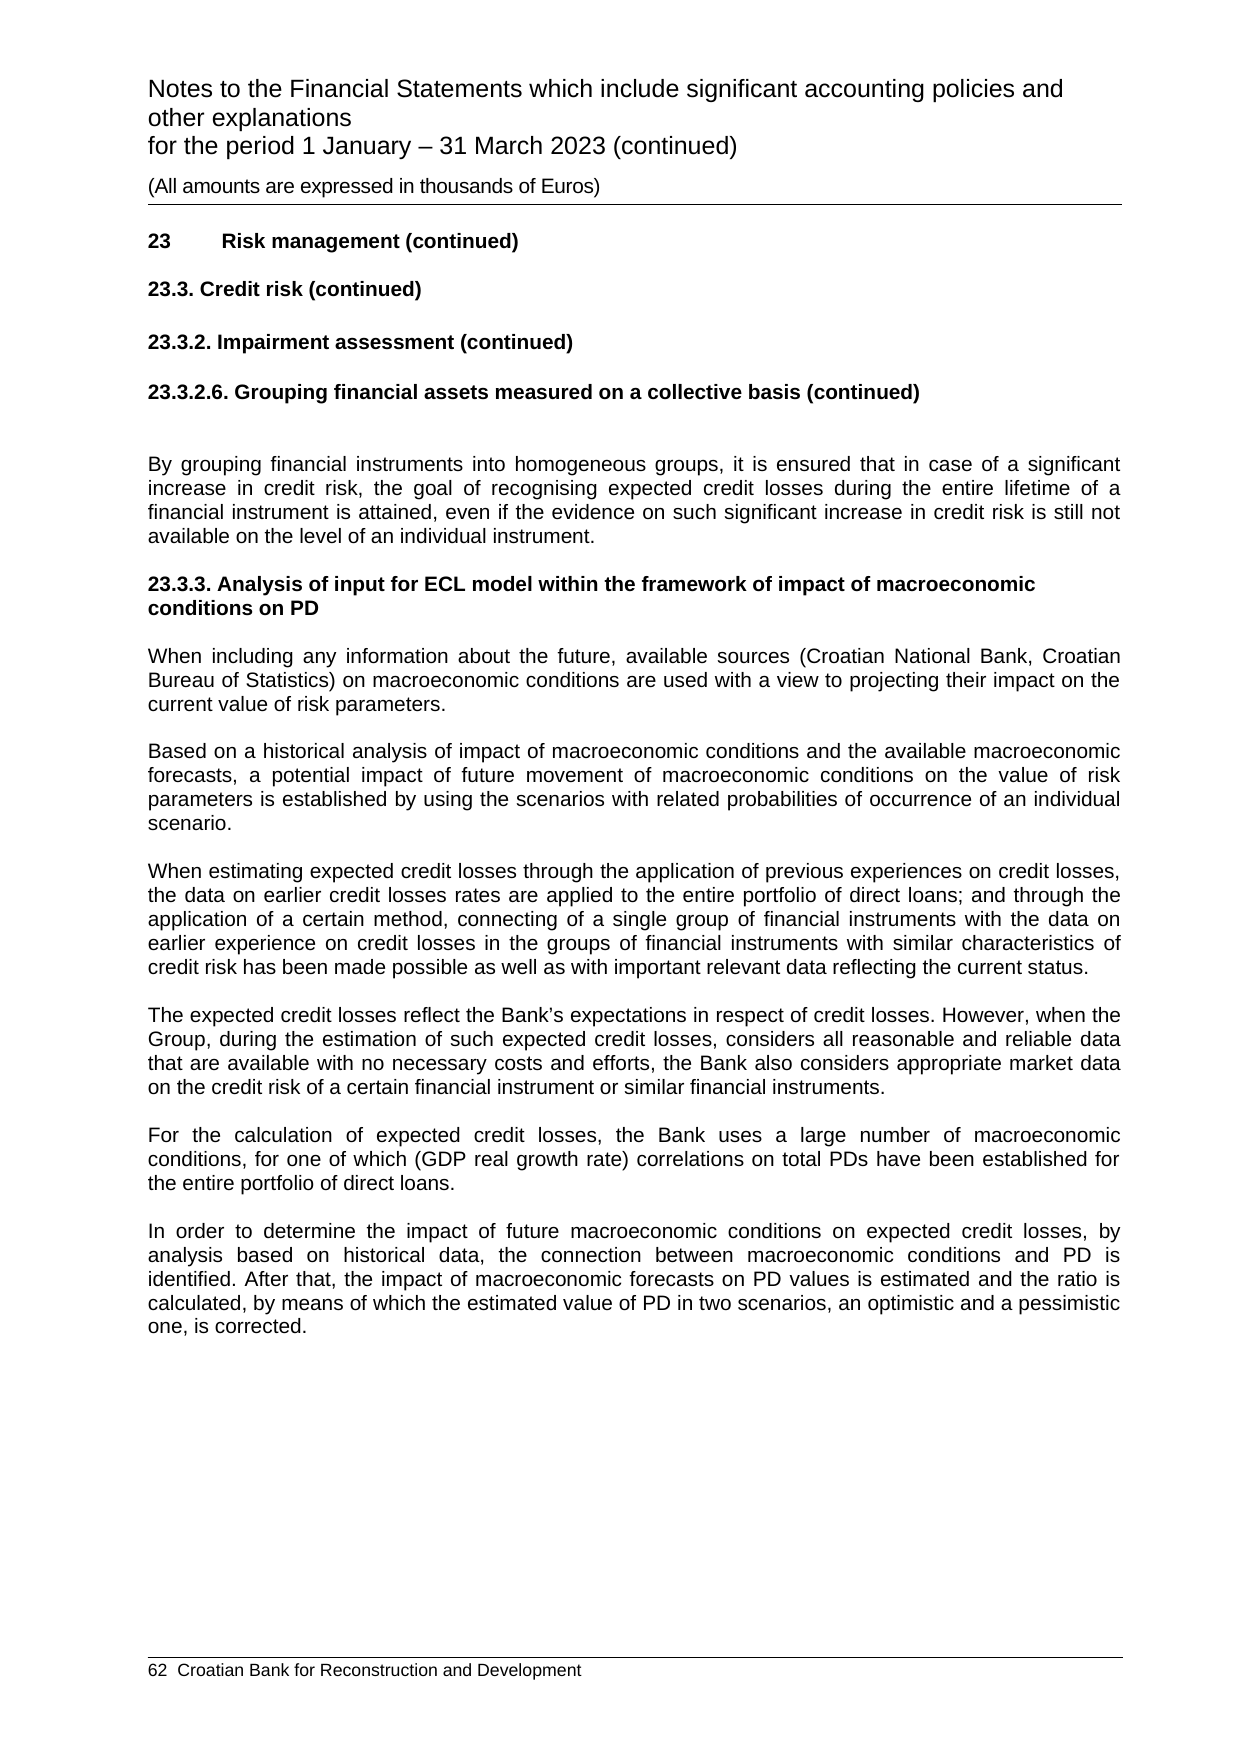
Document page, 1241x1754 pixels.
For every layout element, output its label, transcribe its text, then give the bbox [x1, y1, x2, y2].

text By grouping financial instruments into homogeneous groups, it is ensured that in case of a significant increase in credit risk, the goal of recognising expected credit losses during the entire lifetime of a financial instrument is attained, even if the evidence on such significant increase in credit risk is still not available on the level of an individual instrument. [148, 452, 1122, 548]
text Based on a historical analysis of impact of macroeconomic conditions and the available macroeconomic forecasts, a potential impact of future movement of macroeconomic conditions on the value of risk parameters is established by using the scenarios with related probabilities of occurrence of an individual scenario. [148, 739, 1122, 835]
text The expected credit losses reflect the Bank’s expectations in respect of credit losses. However, when the Group, during the estimation of such expected credit losses, considers all reasonable and reliable data that are available with no necessary costs and efforts, the Bank also considers appropriate market data on the credit risk of a certain financial instrument or similar financial instruments. [148, 1003, 1122, 1099]
text When including any information about the future, available sources (Croatian National Bank, Croatian Bureau of Statistics) on macroeconomic conditions are used with a view to projecting their impact on the current value of risk parameters. [148, 643, 1122, 715]
text 23 Risk management (continued) [148, 229, 1122, 253]
text When estimating expected credit losses through the application of previous experiences on credit losses, the data on earlier credit losses rates are applied to the entire portfolio of direct loans; and through the application of a certain method, connecting of a single group of financial instruments with the data on earlier experience on credit losses in the groups of financial instruments with similar characteristics of credit risk has been made possible as well as with important relevant data reflecting the current status. [148, 859, 1122, 979]
text 23.3.2. Impairment assessment (continued) [148, 325, 1122, 356]
text 23.3. Credit risk (continued) [148, 277, 1122, 301]
text 23.3.2.6. Grouping financial assets measured on a collective basis (continued) [148, 380, 1122, 404]
text In order to determine the impact of future macroeconomic conditions on expected credit losses, by analysis based on historical data, the connection between macroeconomic conditions and PD is identified. After that, the impact of macroeconomic forecasts on PD values is estimated and the ratio is calculated, by means of which the estimated value of PD in two scenarios, an optimistic and a pessimistic one, is corrected. [148, 1218, 1122, 1338]
text 23.3.3. Analysis of input for ECL model within the framework of impact of macroeconomic conditions on PD [148, 572, 1122, 619]
text For the calculation of expected credit losses, the Bank uses a large number of macroeconomic conditions, for one of which (GDP real growth rate) correlations on total PDs have been established for the entire portfolio of direct loans. [148, 1123, 1122, 1194]
